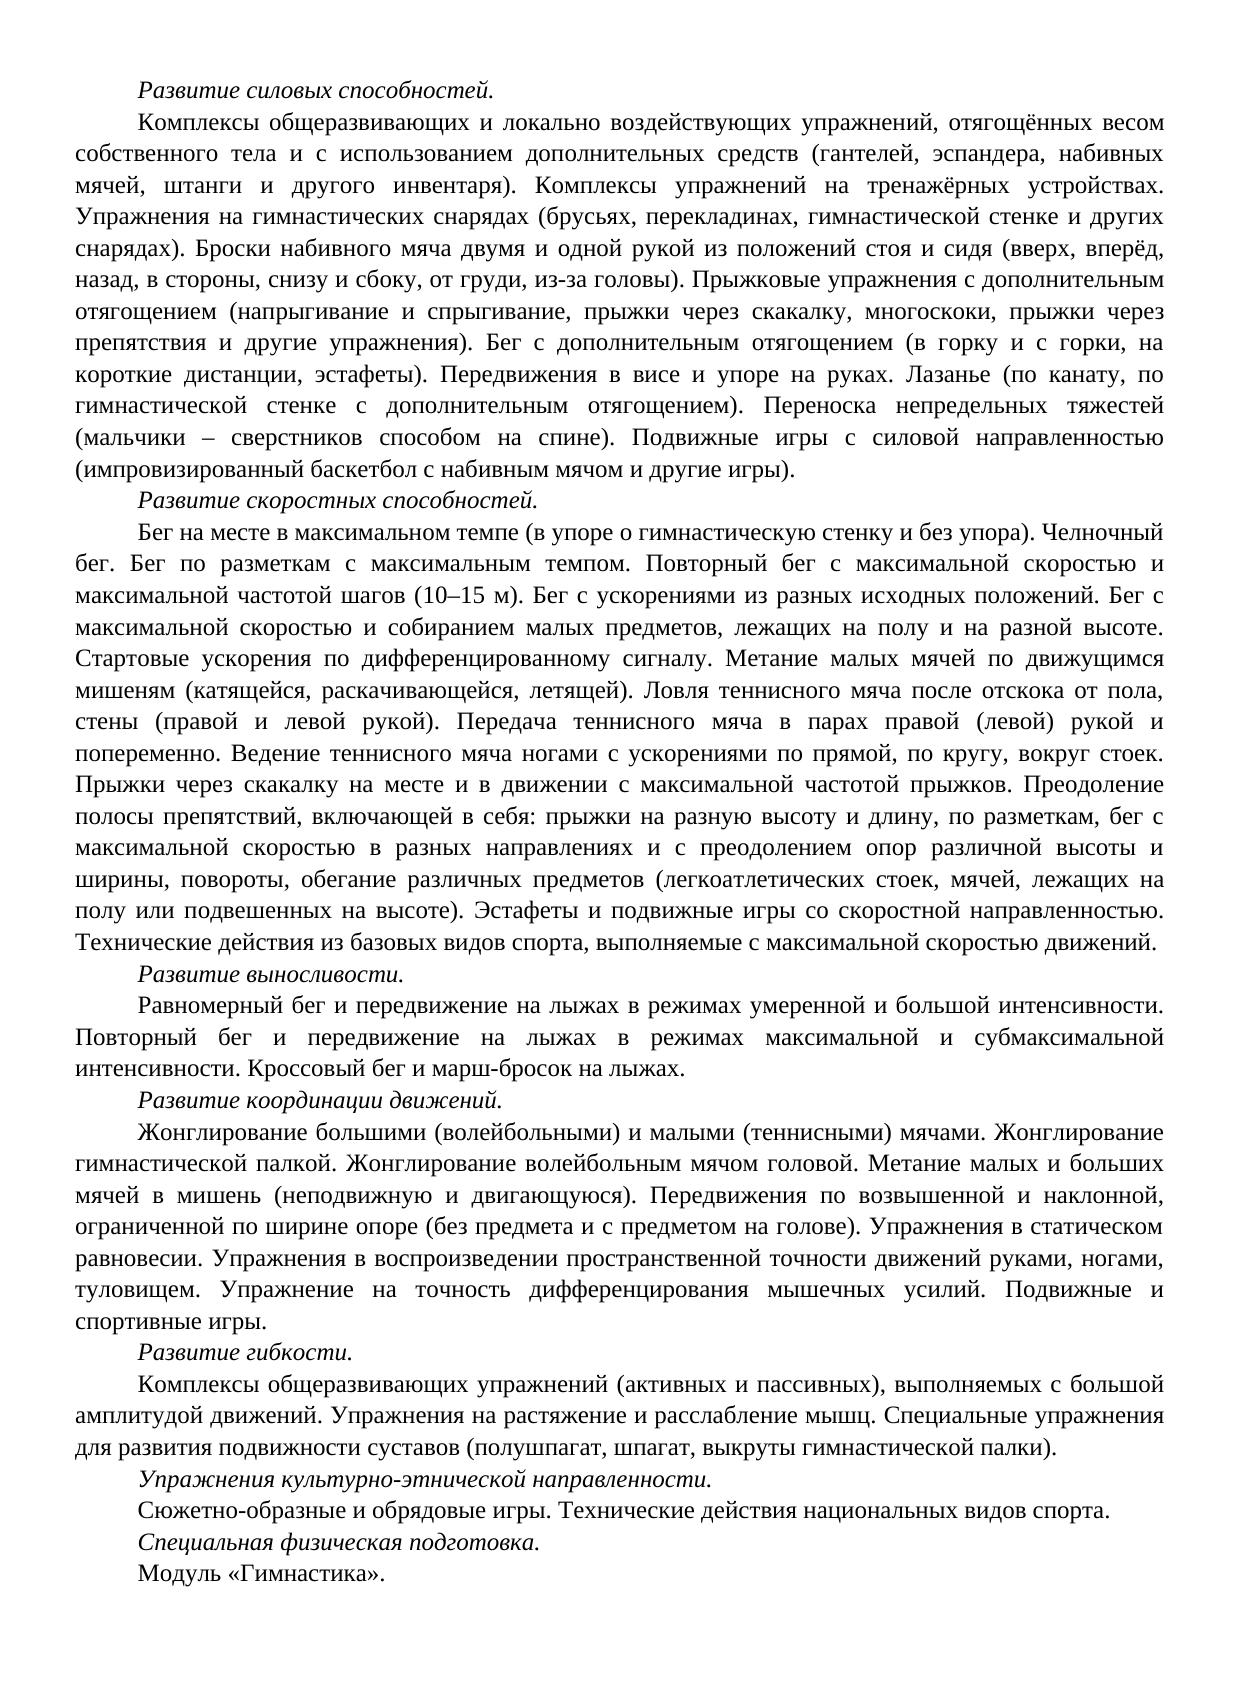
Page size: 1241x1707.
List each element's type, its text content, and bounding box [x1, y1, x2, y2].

text Комплексы общеразвивающих упражнений (активных и пассивных), выполняемых с большой амплитудой движений. Упражнения на растяжение и расслабление мышц. Специальные упражнения для развития подвижности суставов (полушпагат, шпагат, выкруты гимнастической палки). [75, 1369, 1165, 1461]
text Развитие силовых способностей. [75, 75, 1165, 104]
text Сюжетно-образные и обрядовые игры. Технические действия национальных видов спорта. [75, 1495, 1165, 1524]
text Комплексы общеразвивающих и локально воздействующих упражнений, отягощённых весом собственного тела и с использованием дополнительных средств (гантелей, эспандера, набивных мячей, штанги и другого инвентаря). Комплексы упражнений на тренажёрных устройствах. Упражнения на гимнастических снарядах (брусьях, перекладинах, гимнастической стенке и других снарядах). Броски набивного мяча двумя и одной рукой из положений стоя и сидя (вверх, вперёд, назад, в стороны, снизу и сбоку, от груди, из-за головы). Прыжковые упражнения с дополнительным отягощением (напрыгивание и спрыгивание, прыжки через скакалку, многоскоки, прыжки через препятствия и другие упражнения). Бег с дополнительным отягощением (в горку и с горки, на короткие дистанции, эстафеты). Передвижения в висе и упоре на руках. Лазанье (по канату, по гимнастической стенке с дополнительным отягощением). Переноска непредельных тяжестей (мальчики – сверстников способом на спине). Подвижные игры с силовой направленностью (импровизированный баскетбол с набивным мячом и другие игры). [75, 107, 1165, 482]
text Развитие координации движений. [75, 1085, 1165, 1114]
text Жонглирование большими (волейбольными) и малыми (теннисными) мячами. Жонглирование гимнастической палкой. Жонглирование волейбольным мячом головой. Метание малых и больших мячей в мишень (неподвижную и двигающуюся). Передвижения по возвышенной и наклонной, ограниченной по ширине опоре (без предмета и с предметом на голове). Упражнения в статическом равновесии. Упражнения в воспроизведении пространственной точности движений руками, ногами, туловищем. Упражнение на точность дифференцирования мышечных усилий. Подвижные и спортивные игры. [75, 1117, 1165, 1335]
text Равномерный бег и передвижение на лыжах в режимах умеренной и большой интенсивности. Повторный бег и передвижение на лыжах в режимах максимальной и субмаксимальной интенсивности. Кроссовый бег и марш-бросок на лыжах. [75, 990, 1165, 1082]
text Развитие скоростных способностей. [75, 485, 1165, 514]
text Бег на месте в максимальном темпе (в упоре о гимнастическую стенку и без упора). Челночный бег. Бег по разметкам с максимальным темпом. Повторный бег с максимальной скоростью и максимальной частотой шагов (10–15 м). Бег с ускорениями из разных исходных положений. Бег с максимальной скоростью и собиранием малых предметов, лежащих на полу и на разной высоте. Стартовые ускорения по дифференцированному сигналу. Метание малых мячей по движущимся мишеням (катящейся, раскачивающейся, летящей). Ловля теннисного мяча после отскока от пола, стены (правой и левой рукой). Передача теннисного мяча в парах правой (левой) рукой и попеременно. Ведение теннисного мяча ногами с ускорениями по прямой, по кругу, вокруг стоек. Прыжки через скакалку на месте и в движении с максимальной частотой прыжков. Преодоление полосы препятствий, включающей в себя: прыжки на разную высоту и длину, по разметкам, бег с максимальной скоростью в разных направлениях и с преодолением опор различной высоты и ширины, повороты, обегание различных предметов (легкоатлетических стоек, мячей, лежащих на полу или подвешенных на высоте). Эстафеты и подвижные игры со скоростной направленностью. Технические действия из базовых видов спорта, выполняемые с максимальной скоростью движений. [75, 517, 1165, 956]
text Специальная физическая подготовка. [75, 1527, 1165, 1556]
text Упражнения культурно-этнической направленности. [75, 1464, 1165, 1492]
text Модуль «Гимнастика». [75, 1558, 1165, 1587]
text Развитие выносливости. [75, 959, 1165, 987]
text Развитие гибкости. [75, 1337, 1165, 1366]
